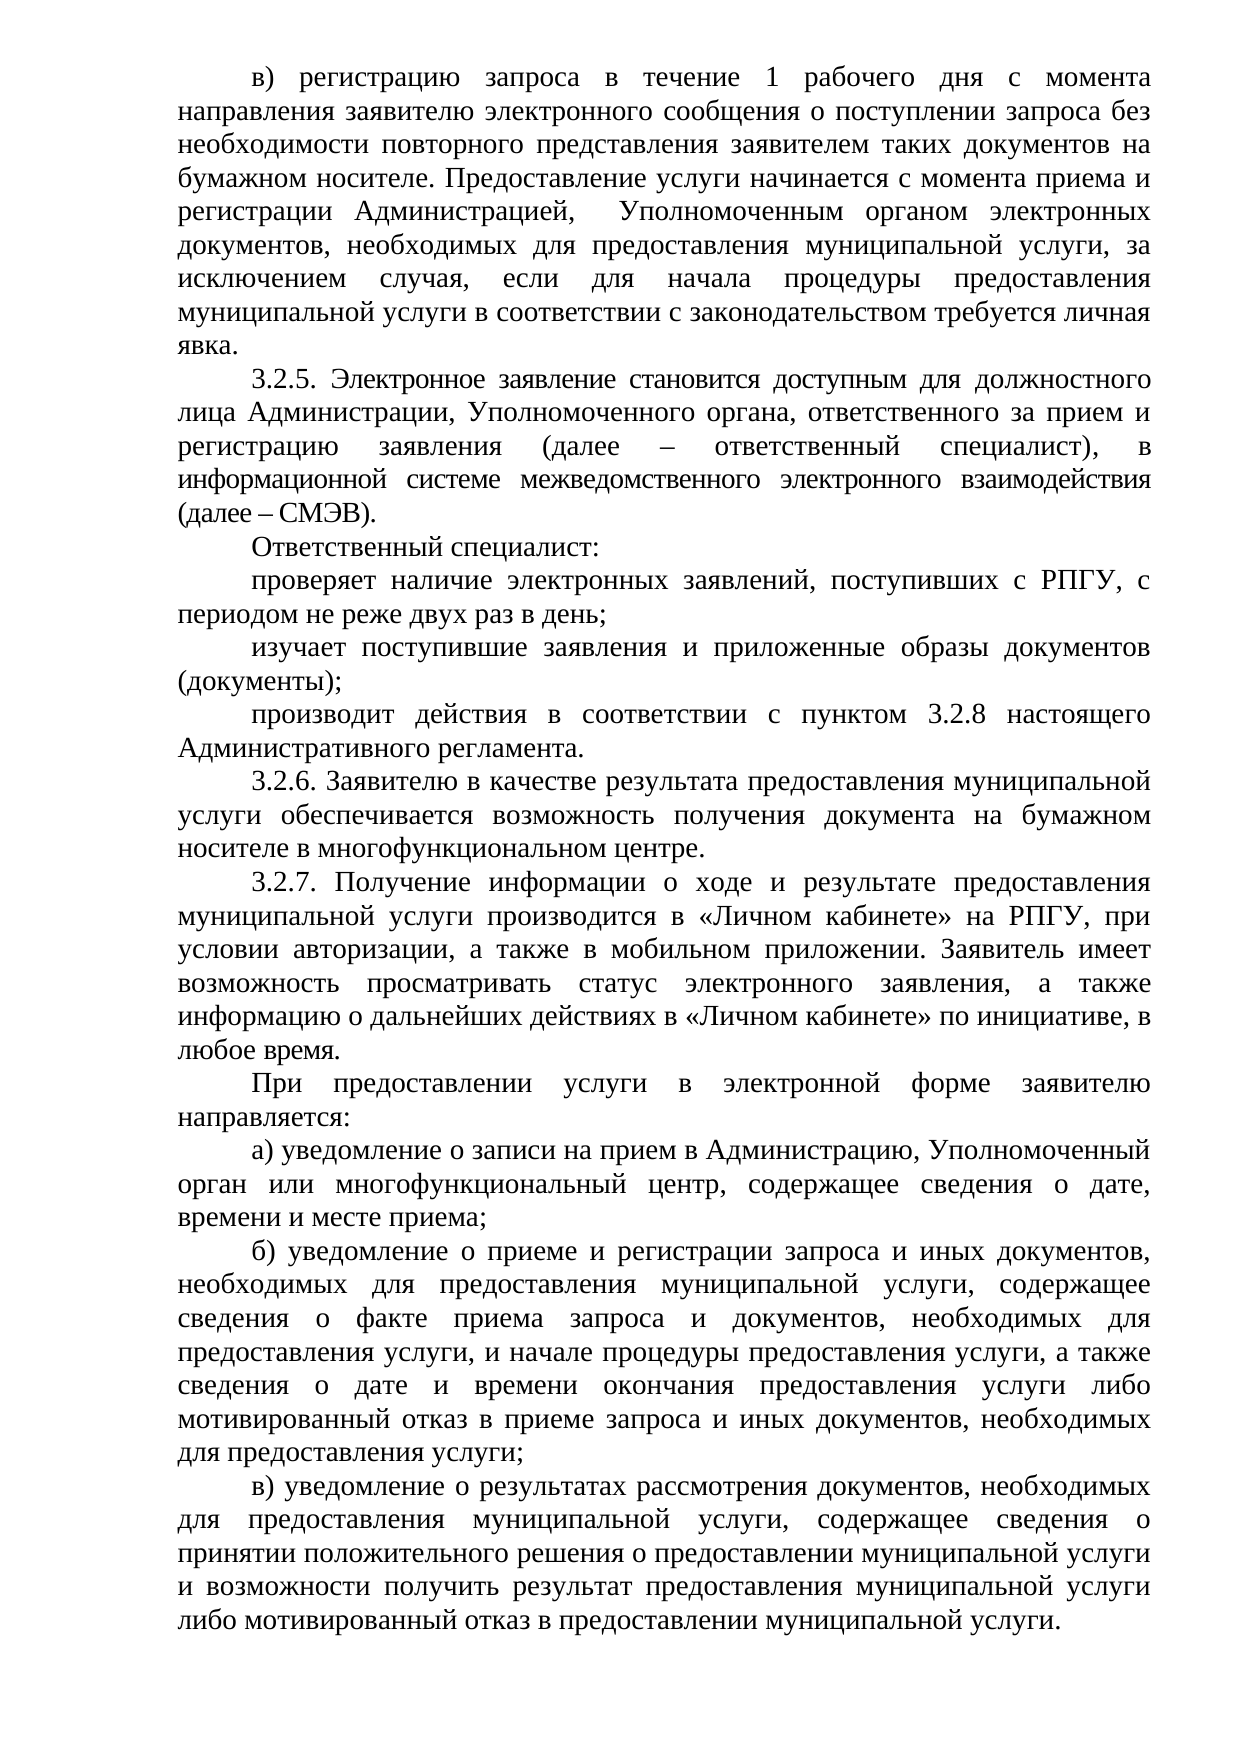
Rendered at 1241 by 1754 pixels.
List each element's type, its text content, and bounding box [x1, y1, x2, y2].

text Ответственный специалист: [177, 529, 1152, 562]
text При предоставлении услуги в электронной форме заявителю направляется: [177, 1065, 1152, 1132]
text 3.2.6. Заявителю в качестве результата предоставления муниципальной услуги обеспечивается возможность получения документа на бумажном носителе в многофункциональном центре. [177, 763, 1152, 864]
text изучает поступившие заявления и приложенные образы документов (документы); [177, 629, 1152, 696]
text б) уведомление о приеме и регистрации запроса и иных документов, необходимых для предоставления муниципальной услуги, содержащее сведения о факте приема запроса и документов, необходимых для предоставления услуги, и начале процедуры предоставления услуги, а также сведения о дате и времени окончания предоставления услуги либо мотивированный отказ в приеме запроса и иных документов, необходимых для предоставления услуги; [177, 1233, 1152, 1468]
text в) регистрацию запроса в течение 1 рабочего дня с момента направления заявителю электронного сообщения о поступлении запроса без необходимости повторного представления заявителем таких документов на бумажном носителе. Предоставление услуги начинается с момента приема и регистрации Администрацией, Уполномоченным органом электронных документов, необходимых для предоставления муниципальной услуги, за исключением случая, если для начала процедуры предоставления муниципальной услуги в соответствии с законодательством требуется личная явка. [177, 59, 1152, 361]
text а) уведомление о записи на прием в Администрацию, Уполномоченный орган или многофункциональный центр, содержащее сведения о дате, времени и месте приема; [177, 1132, 1152, 1233]
text 3.2.7. Получение информации о ходе и результате предоставления муниципальной услуги производится в «Личном кабинете» на РПГУ, при условии авторизации, а также в мобильном приложении. Заявитель имеет возможность просматривать статус электронного заявления, а также информацию о дальнейших действиях в «Личном кабинете» по инициативе, в любое время. [177, 864, 1152, 1065]
text проверяет наличие электронных заявлений, поступивших с РПГУ, с периодом не реже двух раз в день; [177, 562, 1152, 629]
text 3.2.5. Электронное заявление становится доступным для должностного лица Администрации, Уполномоченного органа, ответственного за прием и регистрацию заявления (далее – ответственный специалист), в информационной системе межведомственного электронного взаимодействия (далее – СМЭВ). [177, 361, 1152, 529]
text производит действия в соответствии с пунктом 3.2.8 настоящего Административного регламента. [177, 696, 1152, 763]
text в) уведомление о результатах рассмотрения документов, необходимых для предоставления муниципальной услуги, содержащее сведения о принятии положительного решения о предоставлении муниципальной услуги и возможности получить результат предоставления муниципальной услуги либо мотивированный отказ в предоставлении муниципальной услуги. [177, 1468, 1152, 1636]
